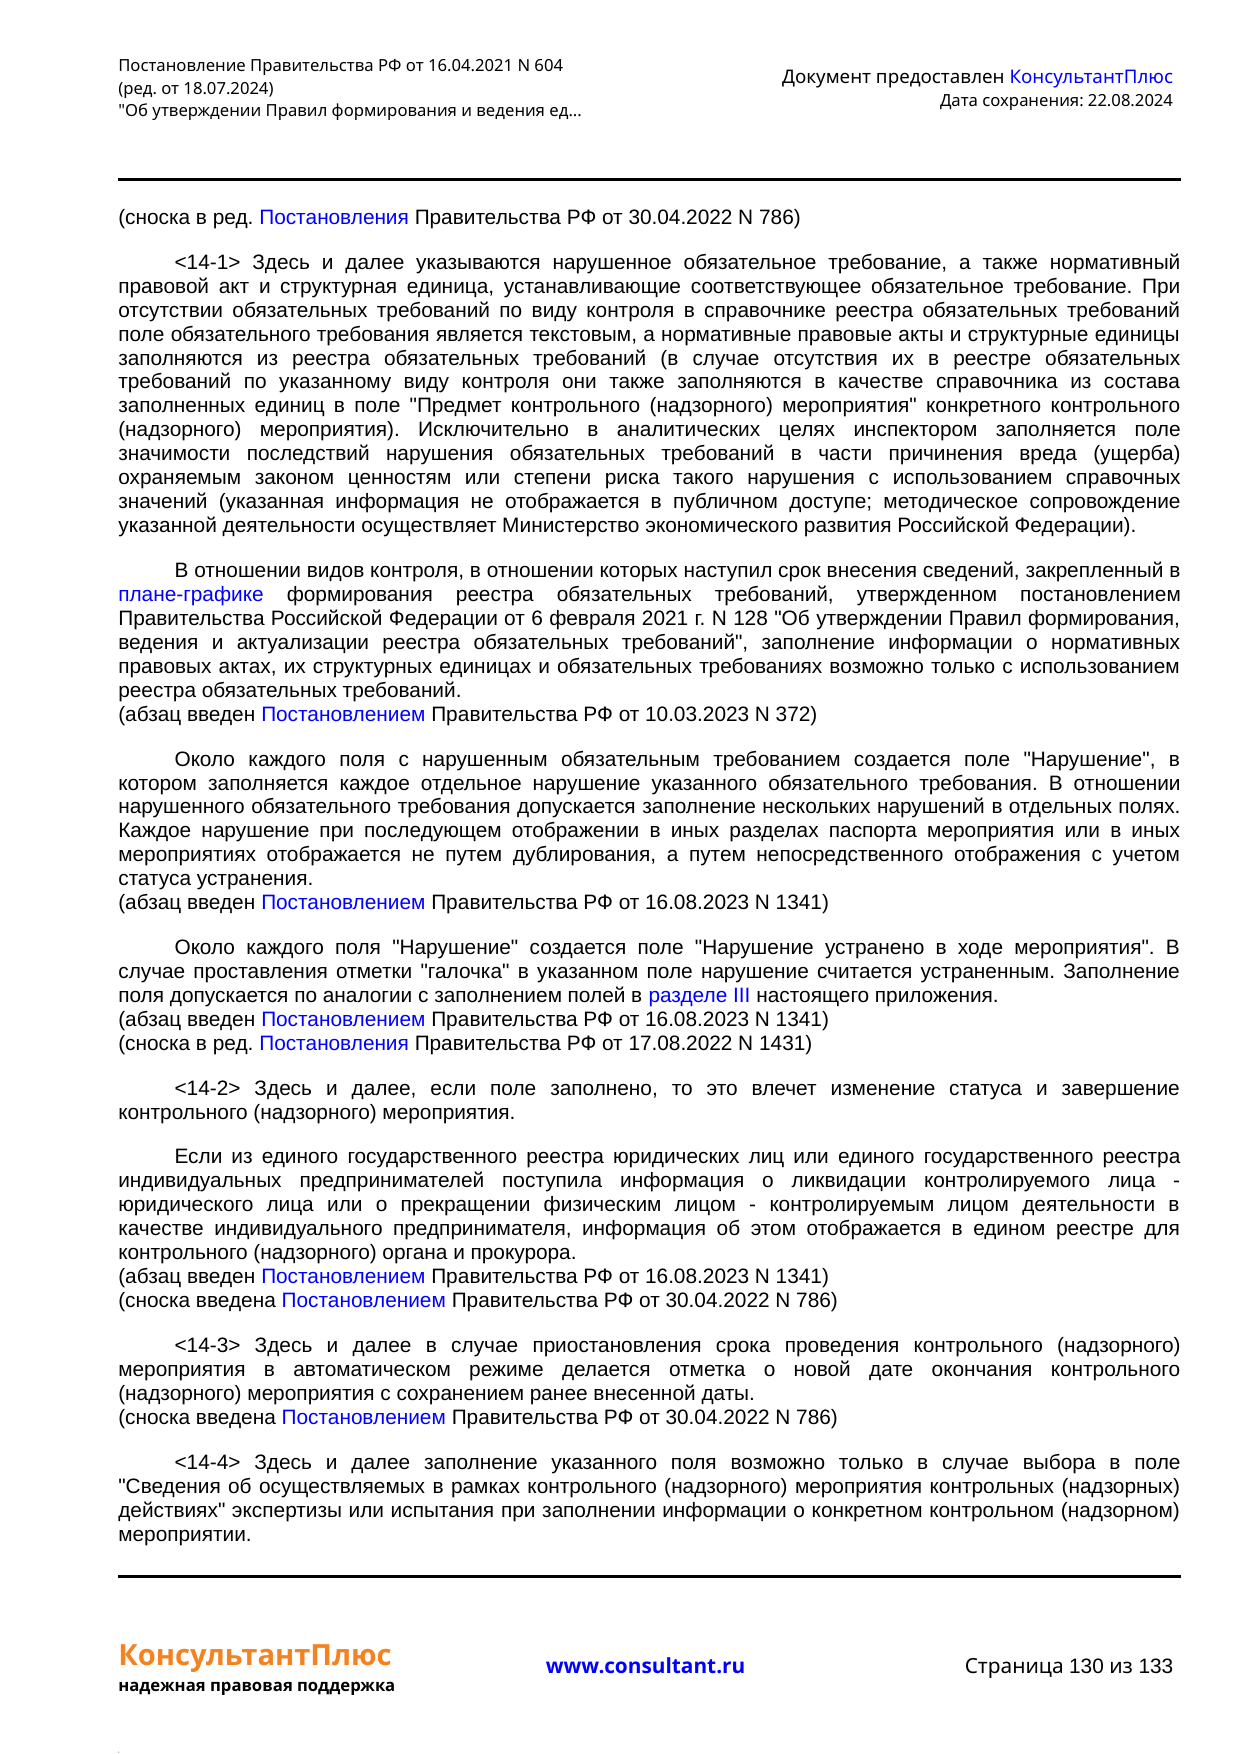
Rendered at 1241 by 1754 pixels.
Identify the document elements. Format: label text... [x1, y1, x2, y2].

text В отношении видов контроля, в отношении которых наступил срок внесения сведений, закрепленный в плане-графике формирования реестра обязательных требований, утвержденном постановлением Правительства Российской Федерации от 6 февраля 2021 г. N 128 "Об утверждении Правил формирования, ведения и актуализации реестра обязательных требований", заполнение информации о нормативных правовых актах, их структурных единицах и обязательных требованиях возможно только с использованием реестра обязательных требований. [118, 558, 1181, 702]
text (сноска в ред. Постановления Правительства РФ от 30.04.2022 N 786) [118, 205, 1181, 229]
text (сноска введена Постановлением Правительства РФ от 30.04.2022 N 786) [118, 1288, 1181, 1312]
text <14-3> Здесь и далее в случае приостановления срока проведения контрольного (надзорного) мероприятия в автоматическом режиме делается отметка о новой дате окончания контрольного (надзорного) мероприятия с сохранением ранее внесенной даты. [118, 1333, 1181, 1405]
text <14-4> Здесь и далее заполнение указанного поля возможно только в случае выбора в поле "Сведения об осуществляемых в рамках контрольного (надзорного) мероприятия контрольных (надзорных) действиях" экспертизы или испытания при заполнении информации о конкретном контрольном (надзорном) мероприятии. [118, 1449, 1181, 1545]
text (абзац введен Постановлением Правительства РФ от 10.03.2023 N 372) [118, 702, 1181, 726]
text (абзац введен Постановлением Правительства РФ от 16.08.2023 N 1341) [118, 1264, 1181, 1288]
text (абзац введен Постановлением Правительства РФ от 16.08.2023 N 1341) [118, 890, 1181, 914]
text <14-2> Здесь и далее, если поле заполнено, то это влечет изменение статуса и завершение контрольного (надзорного) мероприятия. [118, 1076, 1181, 1123]
text <14-1> Здесь и далее указываются нарушенное обязательное требование, а также нормативный правовой акт и структурная единица, устанавливающие соответствующее обязательное требование. При отсутствии обязательных требований по виду контроля в справочнике реестра обязательных требований поле обязательного требования является текстовым, а нормативные правовые акты и структурные единицы заполняются из реестра обязательных требований (в случае отсутствия их в реестре обязательных требований по указанному виду контроля они также заполняются в качестве справочника из состава заполненных единиц в поле "Предмет контрольного (надзорного) мероприятия" конкретного контрольного (надзорного) мероприятия). Исключительно в аналитических целях инспектором заполняется поле значимости последствий нарушения обязательных требований в части причинения вреда (ущерба) охраняемым законом ценностям или степени риска такого нарушения с использованием справочных значений (указанная информация не отображается в публичном доступе; методическое сопровождение указанной деятельности осуществляет Министерство экономического развития Российской Федерации). [118, 249, 1181, 537]
text (абзац введен Постановлением Правительства РФ от 16.08.2023 N 1341) [118, 1007, 1181, 1031]
text Около каждого поля с нарушенным обязательным требованием создается поле "Нарушение", в котором заполняется каждое отдельное нарушение указанного обязательного требования. В отношении нарушенного обязательного требования допускается заполнение нескольких нарушений в отдельных полях. Каждое нарушение при последующем отображении в иных разделах паспорта мероприятия или в иных мероприятиях отображается не путем дублирования, а путем непосредственного отображения с учетом статуса устранения. [118, 746, 1181, 890]
text Около каждого поля "Нарушение" создается поле "Нарушение устранено в ходе мероприятия". В случае проставления отметки "галочка" в указанном поле нарушение считается устраненным. Заполнение поля допускается по аналогии с заполнением полей в разделе III настоящего приложения. [118, 935, 1181, 1007]
text (сноска введена Постановлением Правительства РФ от 30.04.2022 N 786) [118, 1405, 1181, 1429]
text Если из единого государственного реестра юридических лиц или единого государственного реестра индивидуальных предпринимателей поступила информация о ликвидации контролируемого лица - юридического лица или о прекращении физическим лицом - контролируемым лицом деятельности в качестве индивидуального предпринимателя, информация об этом отображается в едином реестре для контрольного (надзорного) органа и прокурора. [118, 1144, 1181, 1264]
text (сноска в ред. Постановления Правительства РФ от 17.08.2022 N 1431) [118, 1031, 1181, 1055]
